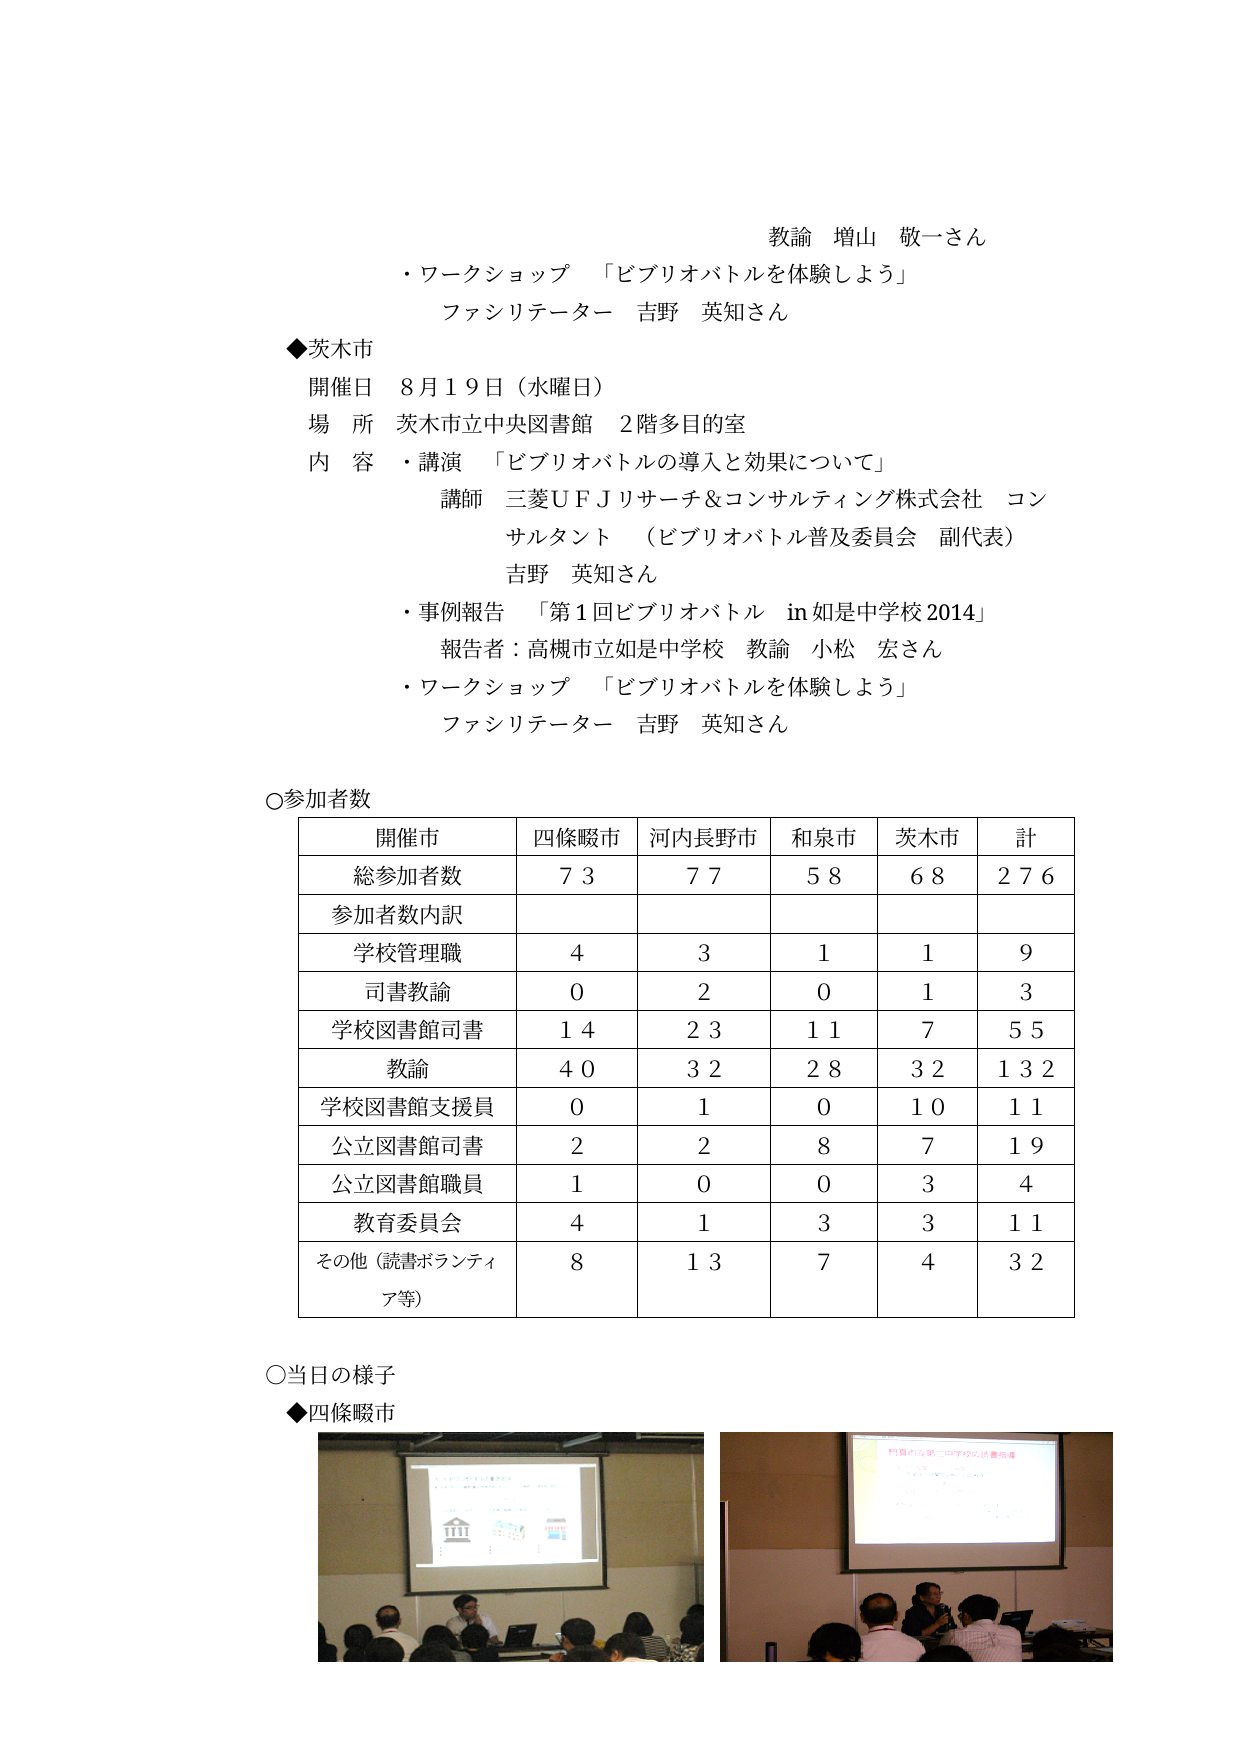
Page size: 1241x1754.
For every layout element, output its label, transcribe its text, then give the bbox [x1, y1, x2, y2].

table_cell ５８ [771, 856, 877, 894]
text ファシリテーター 吉野 英知さん [177, 704, 1063, 742]
table_cell ０ [771, 972, 877, 1009]
table_cell 参加者数内訳 [299, 895, 516, 932]
table_cell [517, 895, 637, 932]
table_header 計 [978, 818, 1074, 855]
table_cell ３ [771, 1203, 877, 1241]
table_cell ４ [878, 1242, 977, 1317]
table_cell 公立図書館職員 [299, 1165, 516, 1202]
table_cell その他（読書ボランティア等） [299, 1242, 516, 1317]
table_cell ３２ [978, 1242, 1074, 1317]
table_cell ９ [978, 934, 1074, 971]
table_header 河内長野市 [638, 818, 770, 855]
table_cell 教諭 [299, 1049, 516, 1087]
table_cell [878, 895, 977, 932]
table_cell ４０ [517, 1049, 637, 1087]
text ・ワークショップ 「ビブリオバトルを体験しよう」 [177, 667, 1063, 704]
text 内 容 ・講演 「ビブリオバトルの導入と効果について」 [177, 442, 1063, 479]
table_header 和泉市 [771, 818, 877, 855]
table_cell ０ [771, 1165, 877, 1202]
table_cell ２ [638, 1126, 770, 1164]
table_cell 司書教諭 [299, 972, 516, 1009]
table_cell ０ [638, 1165, 770, 1202]
table_cell １３ [638, 1242, 770, 1317]
table_cell 学校管理職 [299, 934, 516, 971]
table_cell １１ [771, 1011, 877, 1048]
table_cell ７ [771, 1242, 877, 1317]
table_header 茨木市 [878, 818, 977, 855]
table_cell 総参加者数 [299, 856, 516, 894]
table_cell １ [638, 1203, 770, 1241]
table_cell [978, 895, 1074, 932]
table_cell ０ [517, 1088, 637, 1125]
table_cell ３ [878, 1203, 977, 1241]
text 教諭 増山 敬一さん [177, 217, 1063, 254]
table_cell 学校図書館支援員 [299, 1088, 516, 1125]
table_cell 学校図書館司書 [299, 1011, 516, 1048]
table_cell ３ [878, 1165, 977, 1202]
table_cell １ [771, 934, 877, 971]
table_cell １４ [517, 1011, 637, 1048]
table_cell ３２ [638, 1049, 770, 1087]
picture [720, 1432, 1113, 1662]
table_cell ３２ [878, 1049, 977, 1087]
table_cell １０ [878, 1088, 977, 1125]
table_cell 公立図書館司書 [299, 1126, 516, 1164]
table_cell [771, 895, 877, 932]
table_cell ２３ [638, 1011, 770, 1048]
text ◆茨木市 [177, 329, 1063, 367]
text 場 所 茨木市立中央図書館 ２階多目的室 [177, 404, 1063, 442]
table_cell ８ [517, 1242, 637, 1317]
text 開催日 ８月１９日（水曜日） [177, 367, 1063, 404]
table_cell ７ [878, 1126, 977, 1164]
table_cell ４ [517, 1203, 637, 1241]
table_header 開催市 [299, 818, 516, 855]
table_cell １１ [978, 1203, 1074, 1241]
table_cell １１ [978, 1088, 1074, 1125]
table_cell １ [517, 1165, 637, 1202]
text ○参加者数 [177, 779, 1063, 817]
table_cell １３２ [978, 1049, 1074, 1087]
table_cell ３ [978, 972, 1074, 1009]
table_cell ３ [638, 934, 770, 971]
table_cell ４ [978, 1165, 1074, 1202]
table_cell [638, 895, 770, 932]
text ・ワークショップ 「ビブリオバトルを体験しよう」 [177, 254, 1063, 292]
table_cell ７ [878, 1011, 977, 1048]
table_cell ０ [771, 1088, 877, 1125]
table_cell １ [878, 934, 977, 971]
text ○当日の様子 [177, 1355, 1063, 1393]
table_cell ０ [517, 972, 637, 1009]
text ・事例報告 「第1回ビブリオバトル in如是中学校2014」 [177, 592, 1063, 629]
table_cell １ [638, 1088, 770, 1125]
table_cell ７７ [638, 856, 770, 894]
text 報告者：高槻市立如是中学校 教諭 小松 宏さん [177, 629, 1063, 667]
table_cell ５５ [978, 1011, 1074, 1048]
picture [318, 1432, 704, 1662]
text 吉野 英知さん [177, 554, 1063, 592]
table_cell １９ [978, 1126, 1074, 1164]
table_cell １ [878, 972, 977, 1009]
text ◆四條畷市 [177, 1393, 1063, 1430]
table_cell ４ [517, 934, 637, 971]
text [308, 479, 1063, 554]
table_cell ２８ [771, 1049, 877, 1087]
table_cell ２７６ [978, 856, 1074, 894]
table_cell ２ [638, 972, 770, 1009]
table_cell ８ [771, 1126, 877, 1164]
table_cell ２ [517, 1126, 637, 1164]
table_cell ７３ [517, 856, 637, 894]
table_cell 教育委員会 [299, 1203, 516, 1241]
table_cell ６８ [878, 856, 977, 894]
text ファシリテーター 吉野 英知さん [177, 292, 1063, 329]
table_header 四條畷市 [517, 818, 637, 855]
